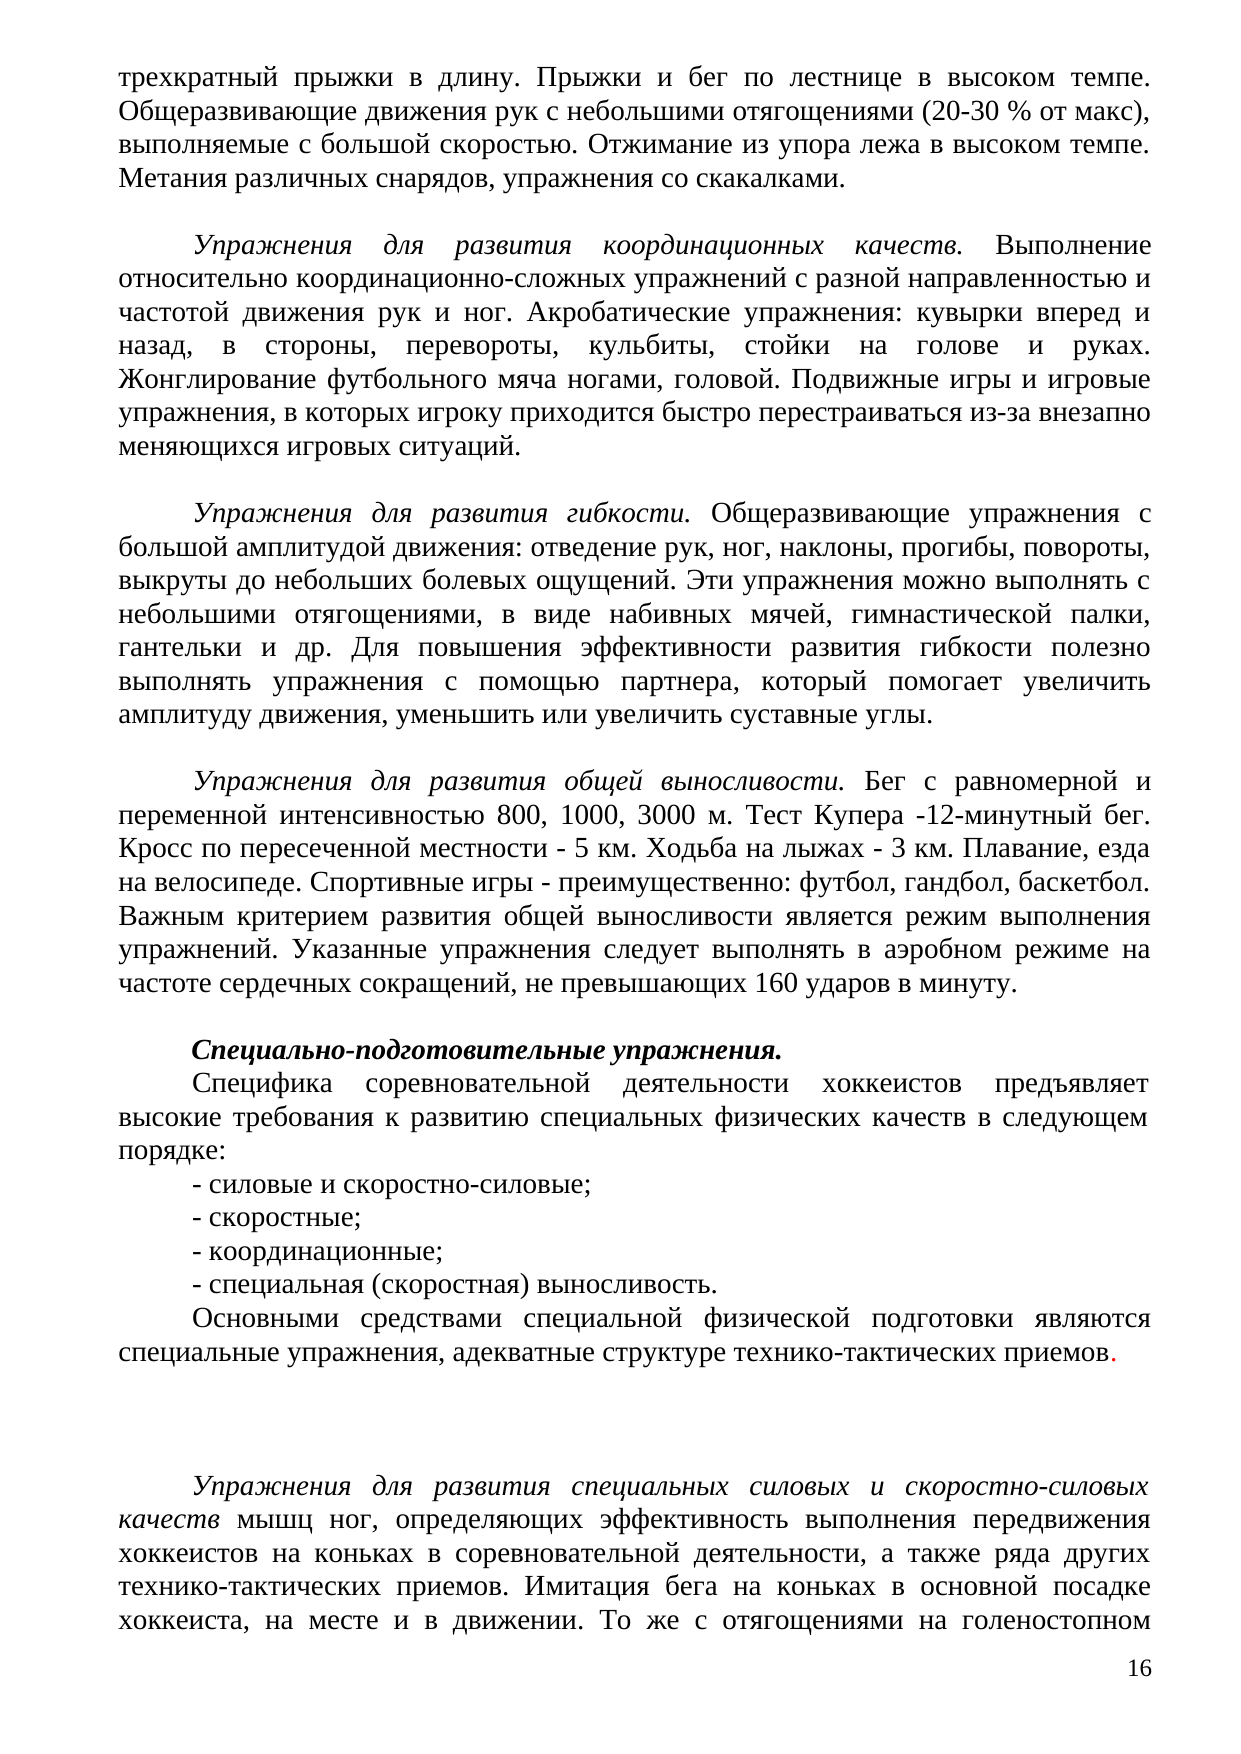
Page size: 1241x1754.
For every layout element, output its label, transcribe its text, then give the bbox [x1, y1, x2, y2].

text Специфика соревновательной деятельности хоккеистов предъявляет высокие требования к развитию специальных физических качеств в следующем порядке: [118, 1065, 1149, 1166]
text - координационные; [118, 1233, 1152, 1267]
text Упражнения для развития координационных качеств. Выполнение относительно координационно-сложных упражнений с разной направленностью и частотой движения рук и ног. Акробатические упражнения: кувырки вперед и назад, в стороны, перевороты, кульбиты, стойки на голове и руках. Жонглирование футбольного мяча ногами, головой. Подвижные игры и игровые упражнения, в которых игроку приходится быстро перестраиваться из-за внезапно меняющихся игровых ситуаций. [118, 227, 1152, 462]
text Специально-подготовительные упражнения. [191, 1032, 1152, 1065]
text - силовые и скоростно-силовые; [118, 1166, 1152, 1199]
text Упражнения для развития гибкости. Общеразвивающие упражнения с большой амплитудой движения: отведение рук, ног, наклоны, прогибы, повороты, выкруты до небольших болевых ощущений. Эти упражнения можно выполнять с небольшими отягощениями, в виде набивных мячей, гимнастической палки, гантельки и др. Для повышения эффективности развития гибкости полезно выполнять упражнения с помощью партнера, который помогает увеличить амплитуду движения, уменьшить или увеличить суставные углы. [118, 495, 1152, 730]
text Основными средствами специальной физической подготовки являются специальные упражнения, адекватные структуре технико-тактических приемов. [118, 1300, 1152, 1367]
text - специальная (скоростная) выносливость. [118, 1267, 1152, 1300]
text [118, 59, 1152, 193]
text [118, 1468, 1152, 1636]
text - скоростные; [118, 1199, 1152, 1233]
text Упражнения для развития общей выносливости. Бег с равномерной и переменной интенсивностью 800, 1000, 3000 м. Тест Купера -12-минутный бег. Кросс по пересеченной местности - 5 км. Ходьба на лыжах - 3 км. Плавание, езда на велосипеде. Спортивные игры - преимущественно: футбол, гандбол, баскетбол. Важным критерием развития общей выносливости является режим выполнения упражнений. Указанные упражнения следует выполнять в аэробном режиме на частоте сердечных сокращений, не превышающих 160 ударов в минуту. [118, 763, 1152, 998]
